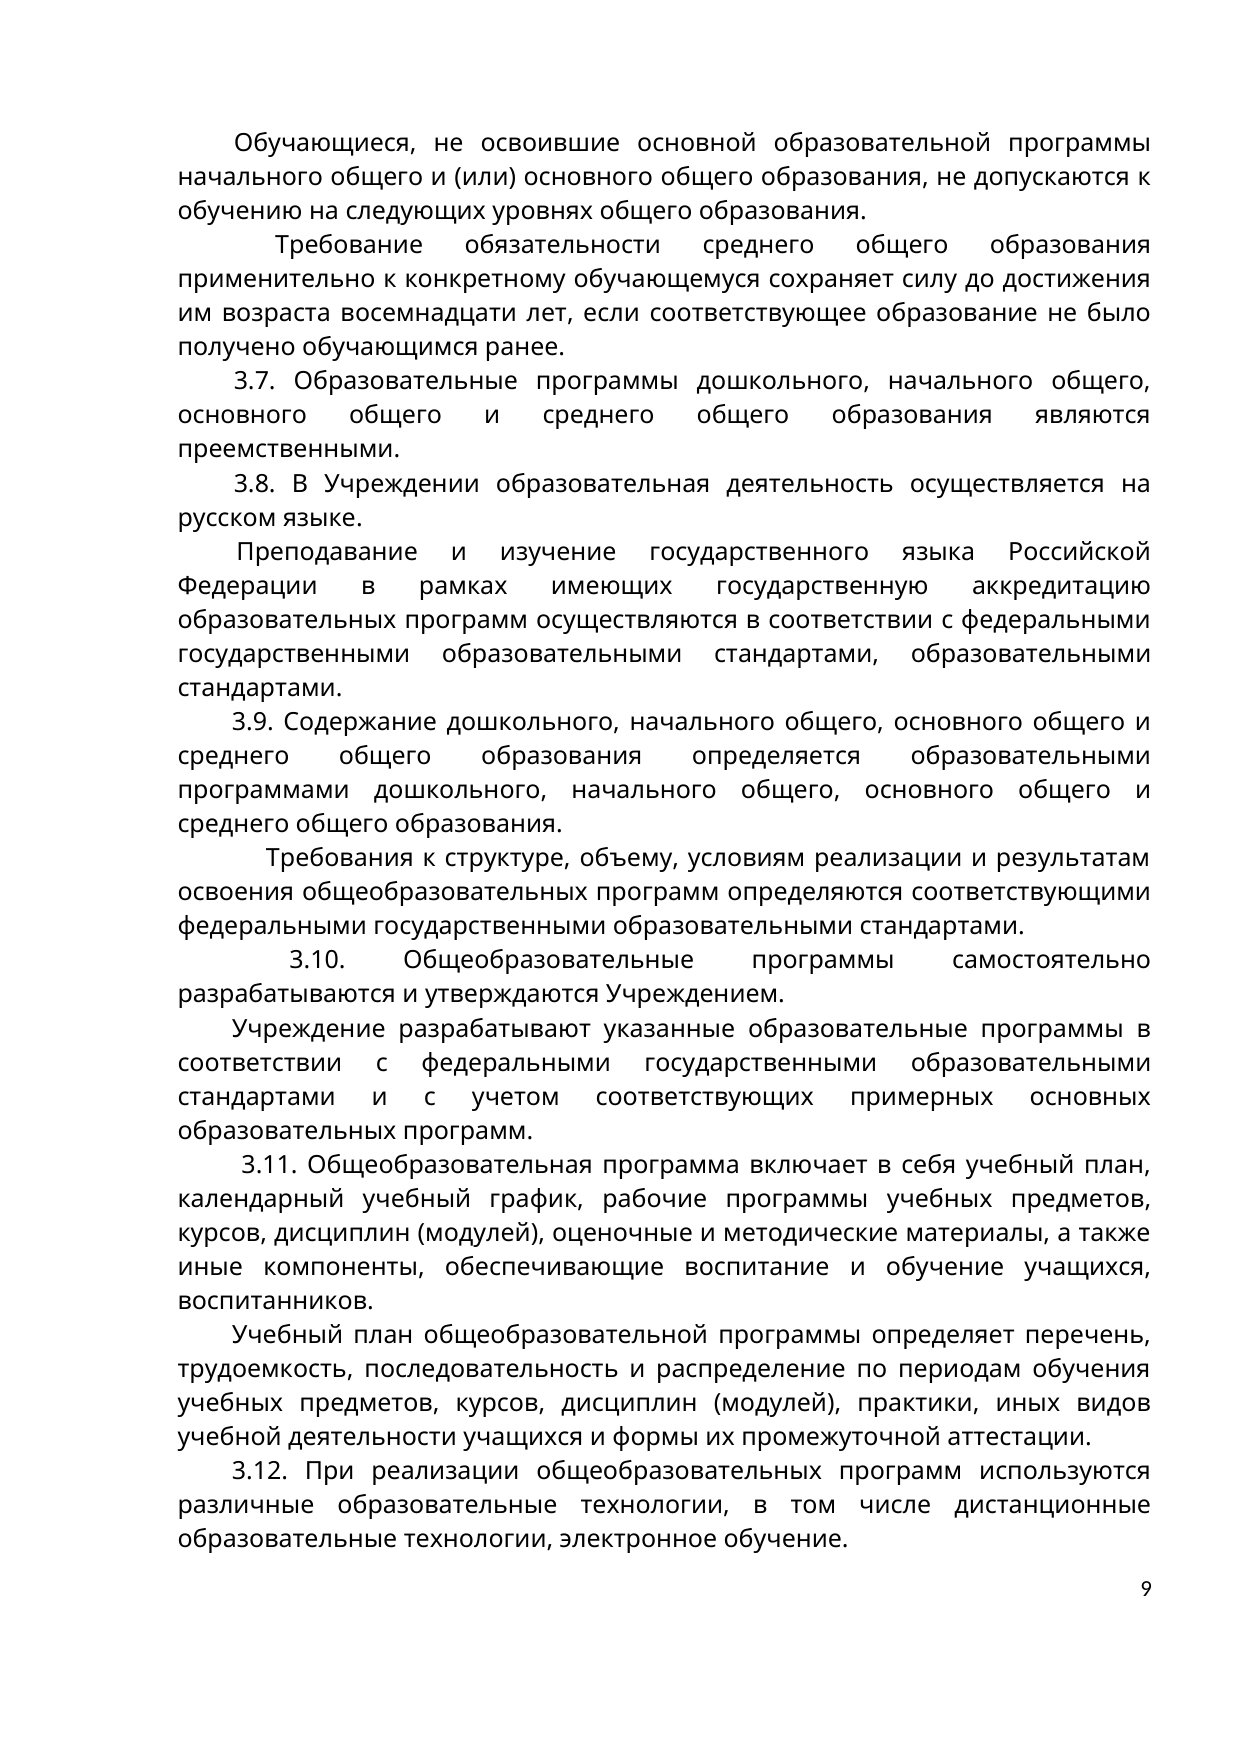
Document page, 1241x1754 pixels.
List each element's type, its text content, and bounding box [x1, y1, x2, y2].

text Учреждение разрабатывают указанные образовательные программы в соответствии с федеральными государственными образовательными стандартами и с учетом соответствующих примерных основных образовательных программ. [177, 1010, 1152, 1146]
text Требование обязательности среднего общего образования применительно к конкретному обучающемуся сохраняет силу до достижения им возраста восемнадцати лет, если соответствующее образование не было получено обучающимся ранее. [177, 227, 1152, 363]
text Учебный план общеобразовательной программы определяет перечень, трудоемкость, последовательность и распределение по периодам обучения учебных предметов, курсов, дисциплин (модулей), практики, иных видов учебной деятельности учащихся и формы их промежуточной аттестации. [177, 1317, 1152, 1453]
text 3.9. Содержание дошкольного, начального общего, основного общего и среднего общего образования определяется образовательными программами дошкольного, начального общего, основного общего и среднего общего образования. [177, 704, 1152, 840]
text 3.8. В Учреждении образовательная деятельность осуществляется на русском языке. [177, 465, 1152, 533]
text 3.7. Образовательные программы дошкольного, начального общего, основного общего и среднего общего образования являются преемственными. [177, 363, 1152, 465]
text Преподавание и изучение государственного языка Российской Федерации в рамках имеющих государственную аккредитацию образовательных программ осуществляются в соответствии с федеральными государственными образовательными стандартами, образовательными стандартами. [177, 533, 1152, 704]
text 3.10. Общеобразовательные программы самостоятельно разрабатываются и утверждаются Учреждением. [177, 942, 1152, 1010]
text Обучающиеся, не освоившие основной образовательной программы начального общего и (или) основного общего образования, не допускаются к обучению на следующих уровнях общего образования. [177, 124, 1152, 227]
text Требования к структуре, объему, условиям реализации и результатам освоения общеобразовательных программ определяются соответствующими федеральными государственными образовательными стандартами. [177, 840, 1152, 942]
text 3.12. При реализации общеобразовательных программ используются различные образовательные технологии, в том числе дистанционные образовательные технологии, электронное обучение. [177, 1453, 1152, 1555]
text 3.11. Общеобразовательная программа включает в себя учебный план, календарный учебный график, рабочие программы учебных предметов, курсов, дисциплин (модулей), оценочные и методические материалы, а также иные компоненты, обеспечивающие воспитание и обучение учащихся, воспитанников. [177, 1146, 1152, 1317]
